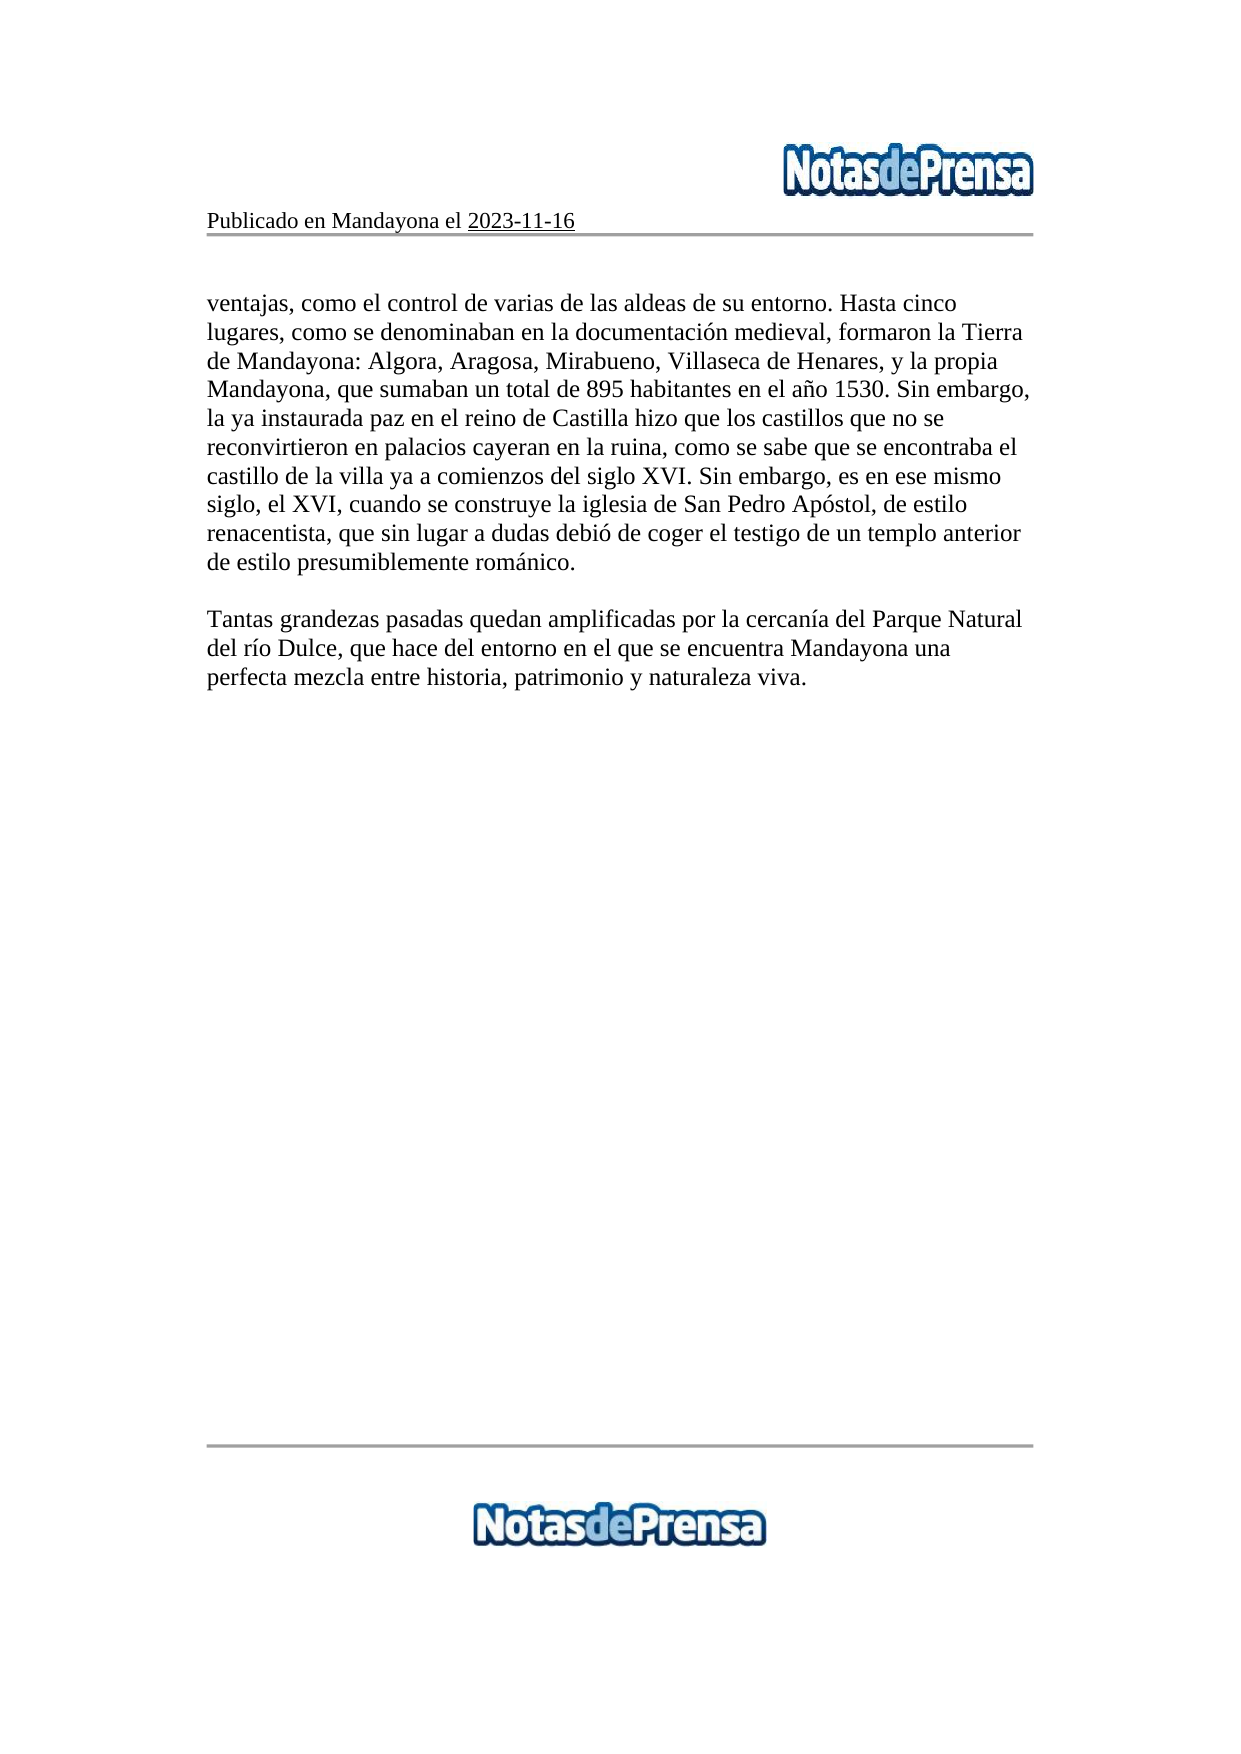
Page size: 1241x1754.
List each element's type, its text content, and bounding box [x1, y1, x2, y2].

picture [473, 1501, 767, 1548]
picture [783, 142, 1034, 199]
